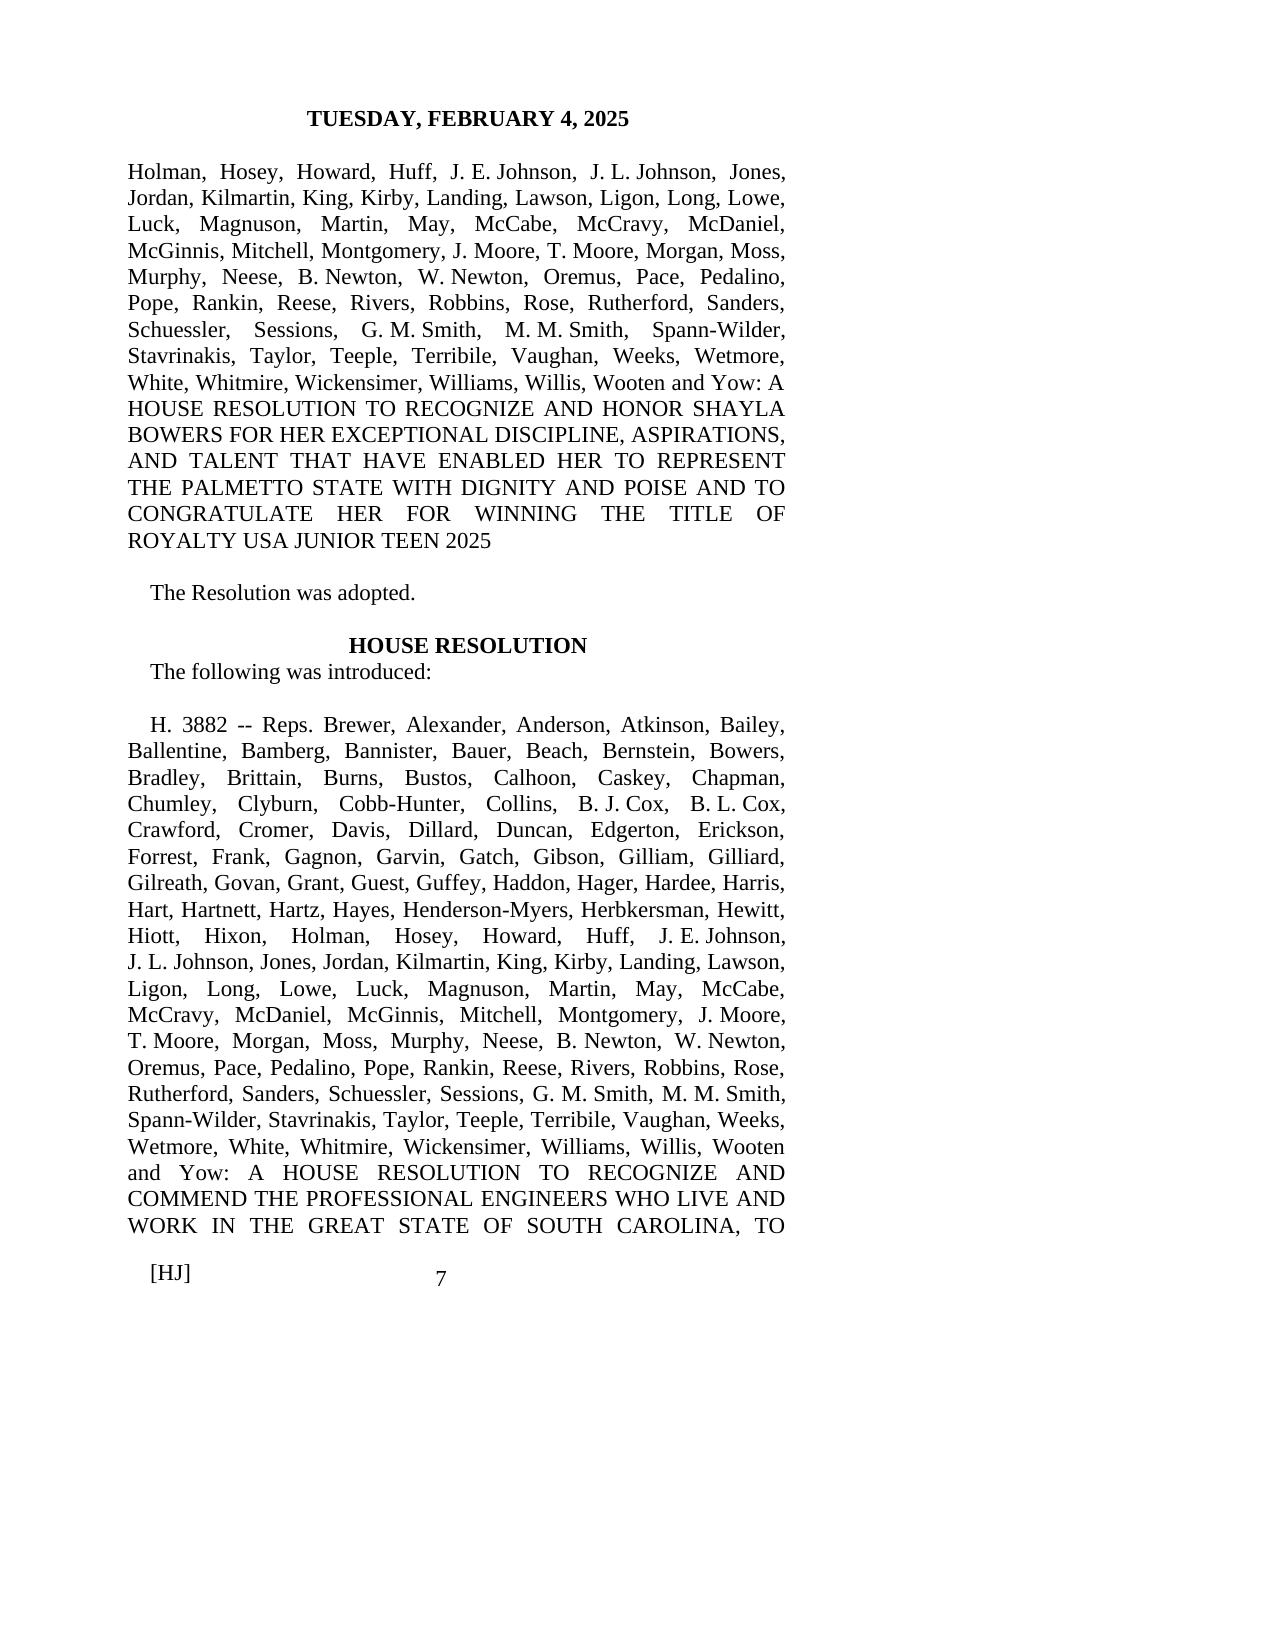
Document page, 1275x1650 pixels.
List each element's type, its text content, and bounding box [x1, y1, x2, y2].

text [127, 158, 786, 553]
text The following was introduced: [127, 658, 786, 685]
text The Resolution was adopted. [127, 579, 786, 606]
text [127, 711, 786, 1238]
text HOUSE RESOLUTION [127, 632, 786, 658]
